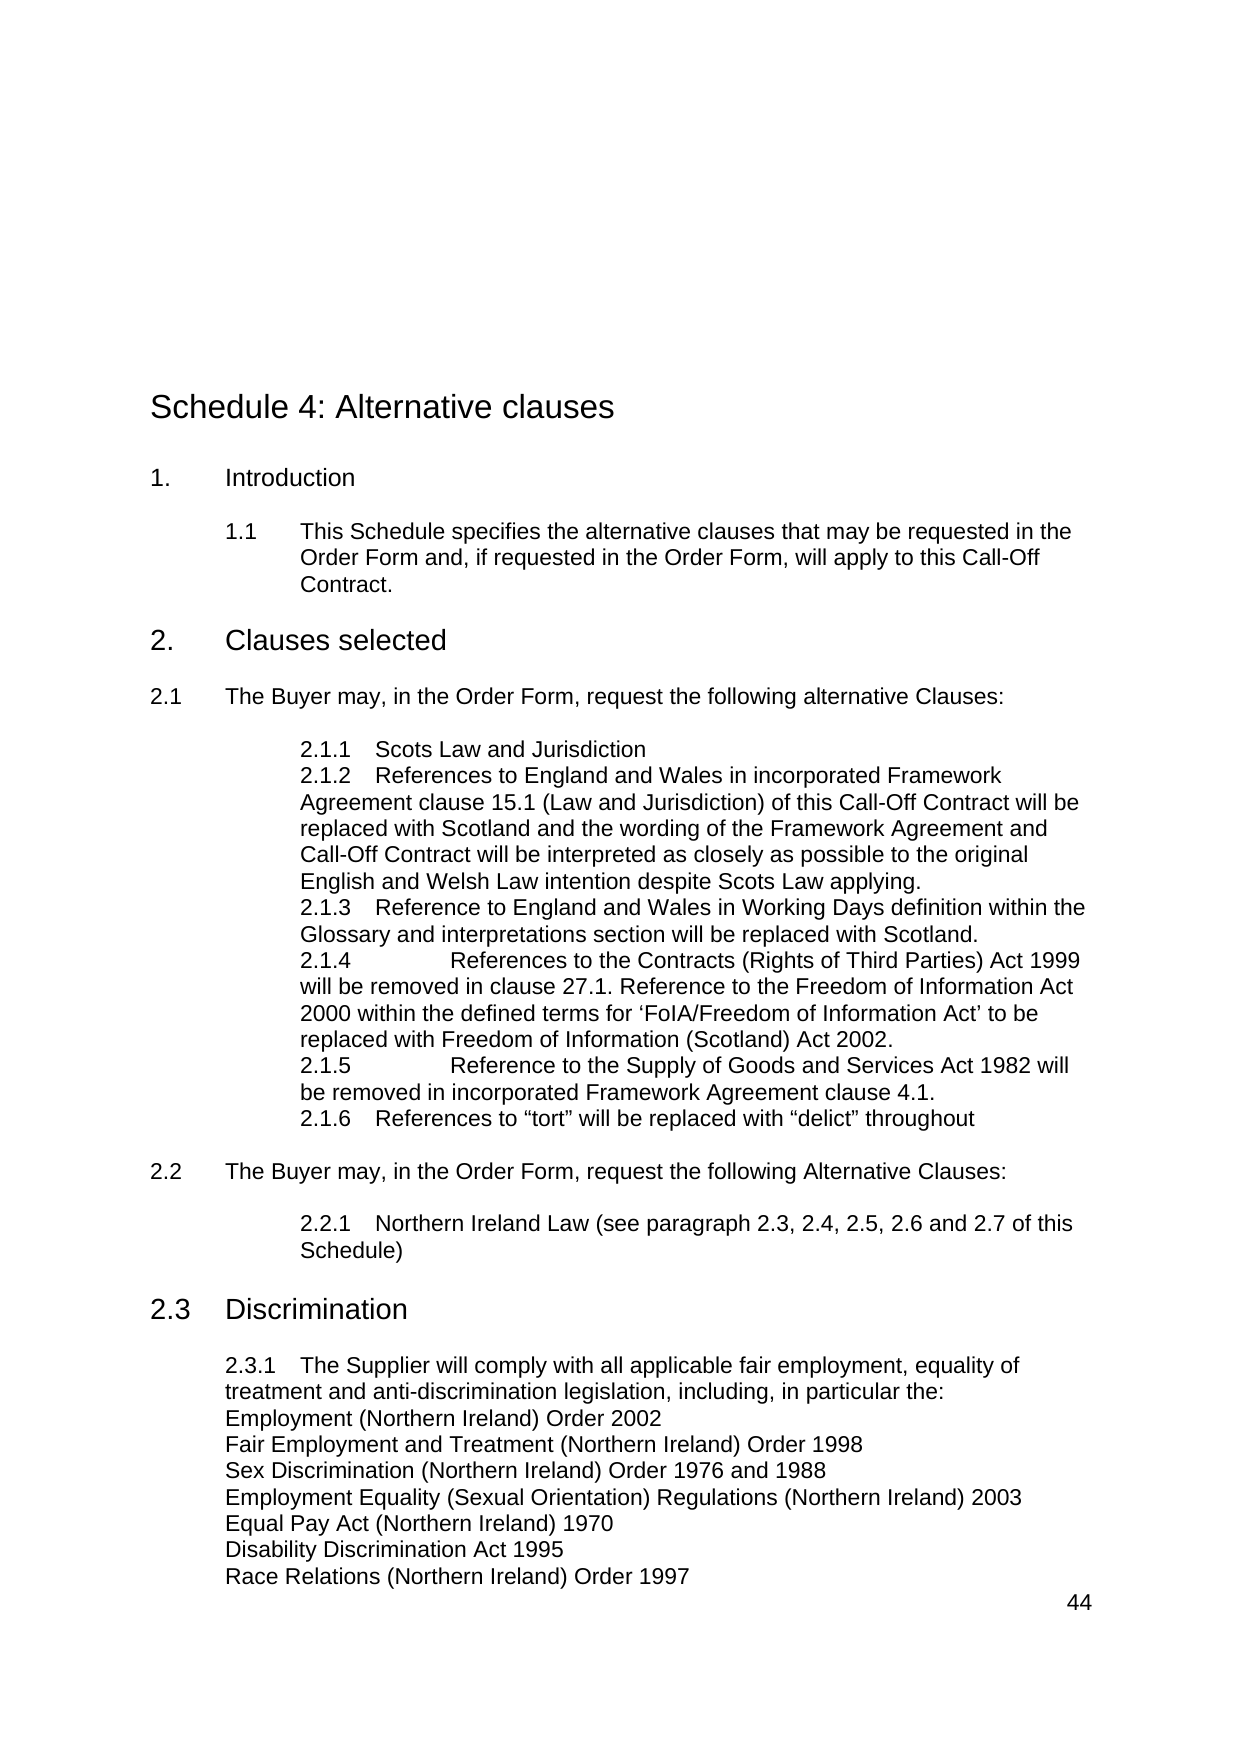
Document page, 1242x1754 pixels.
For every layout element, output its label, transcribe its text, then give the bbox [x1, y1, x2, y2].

text 2.1.5 Reference to the Supply of Goods and Services Act 1982 will be removed in incorporated Framework Agreement clause 4.1. [300, 1052, 1092, 1105]
text 2.1.3 Reference to England and Wales in Working Days definition within the Glossary and interpretations section will be replaced with Scotland. [300, 894, 1092, 947]
text 2.1.2 References to England and Wales in incorporated Framework Agreement clause 15.1 (Law and Jurisdiction) of this Call-Off Contract will be replaced with Scotland and the wording of the Framework Agreement and Call-Off Contract will be interpreted as closely as possible to the original English and Welsh Law intention despite Scots Law applying. [300, 762, 1092, 894]
text 2.2.1 Northern Ireland Law (see paragraph 2.3, 2.4, 2.5, 2.6 and 2.7 of this Schedule) [300, 1210, 1092, 1263]
subtitle Schedule 4: Alternative clauses [150, 387, 1092, 426]
text Race Relations (Northern Ireland) Order 1997 [225, 1563, 1092, 1589]
text 2.2 The Buyer may, in the Order Form, request the following Alternative Clauses: [150, 1158, 1092, 1184]
text Sex Discrimination (Northern Ireland) Order 1976 and 1988 [225, 1457, 1092, 1483]
text Equal Pay Act (Northern Ireland) 1970 [225, 1510, 1092, 1536]
text 2.3 Discrimination [150, 1292, 1092, 1325]
text 1. Introduction [150, 463, 1092, 492]
text 2. Clauses selected [150, 623, 1092, 657]
text 2.1.1 Scots Law and Jurisdiction [300, 736, 1092, 762]
text Employment Equality (Sexual Orientation) Regulations (Northern Ireland) 2003 [225, 1483, 1092, 1510]
text 2.1.6 References to “tort” will be replaced with “delict” throughout [300, 1105, 1092, 1131]
text Employment (Northern Ireland) Order 2002 [225, 1404, 1092, 1431]
text 2.1 The Buyer may, in the Order Form, request the following alternative Clauses: [150, 683, 1092, 710]
text Fair Employment and Treatment (Northern Ireland) Order 1998 [225, 1431, 1092, 1457]
text Disability Discrimination Act 1995 [225, 1536, 1092, 1563]
list This Schedule specifies the alternative clauses that may be requested in the Order Form and, if requested in the Order Form, will apply to this Call-Off Contract. [225, 518, 1092, 597]
text 2.1.4 References to the Contracts (Rights of Third Parties) Act 1999 will be removed in clause 27.1. Reference to the Freedom of Information Act 2000 within the defined terms for ‘FoIA/Freedom of Information Act’ to be replaced with Freedom of Information (Scotland) Act 2002. [300, 947, 1092, 1052]
text 2.3.1 The Supplier will comply with all applicable fair employment, equality of treatment and anti-discrimination legislation, including, in particular the: [225, 1352, 1092, 1404]
